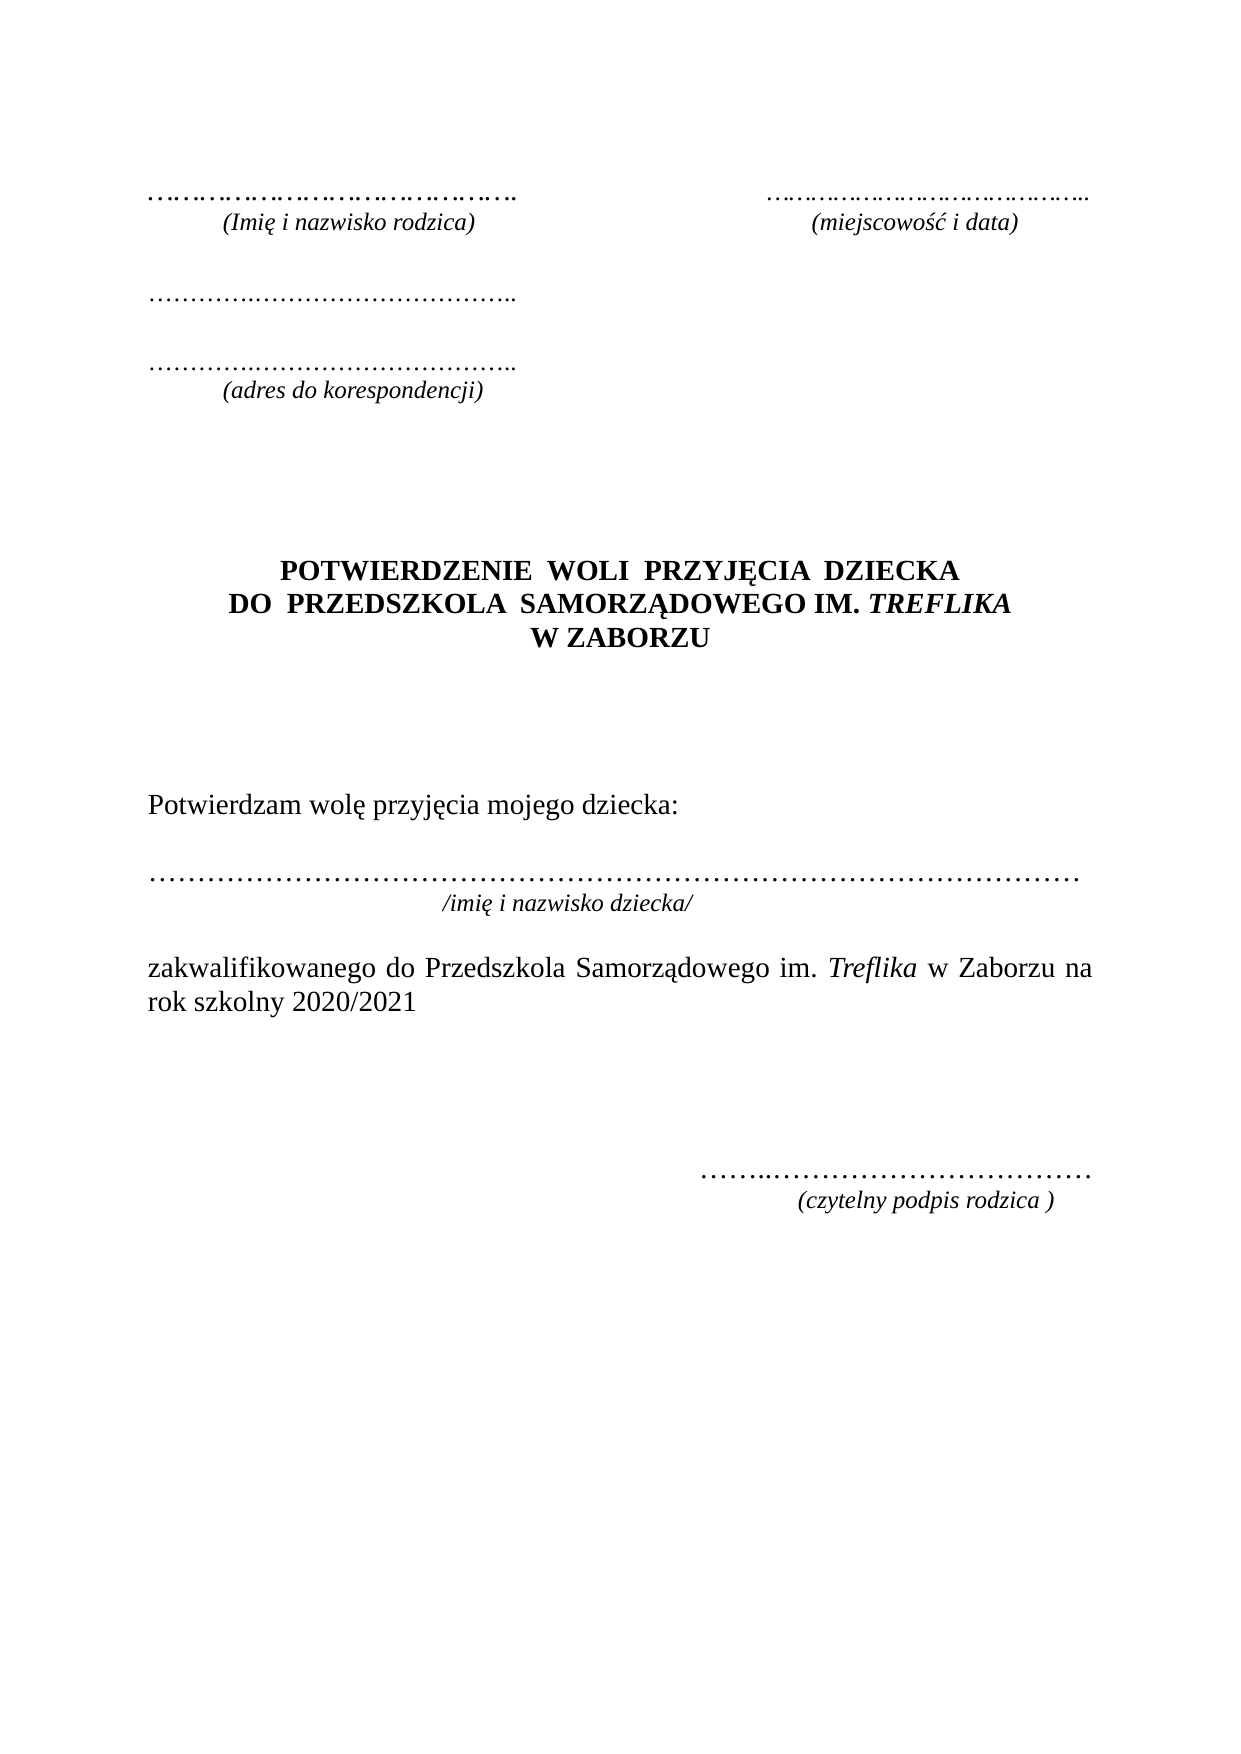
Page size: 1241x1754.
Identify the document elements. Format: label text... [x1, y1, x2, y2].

text ……………………………………. …………………………………….. [148, 173, 1093, 207]
text (czytelny podpis rodzica ) [738, 1185, 1093, 1214]
text (adres do korespondencji) [148, 375, 1093, 404]
text zakwalifikowanego do Przedszkola Samorządowego im. Treflika w Zaborzu na rok szkolny 2020/2021 [148, 950, 1093, 1017]
text /imię i nazwisko dziecka/ [369, 888, 1093, 917]
text ……..…………………………… [148, 1152, 1093, 1185]
text Potwierdzam wolę przyjęcia mojego dziecka: [148, 787, 1093, 821]
text ………….………………………….. [148, 347, 1093, 375]
text POTWIERDZENIE WOLI PRZYJĘCIA DZIECKA [148, 553, 1093, 586]
text DO PRZEDSZKOLA SAMORZĄDOWEGO IM. TREFLIKA W ZABORZU [148, 586, 1093, 653]
text (Imię i nazwisko rodzica) (miejscowość i data) [148, 207, 1093, 235]
text …………………………………………………………………………………… [148, 854, 1093, 888]
text ………….………………………….. [148, 278, 1093, 307]
